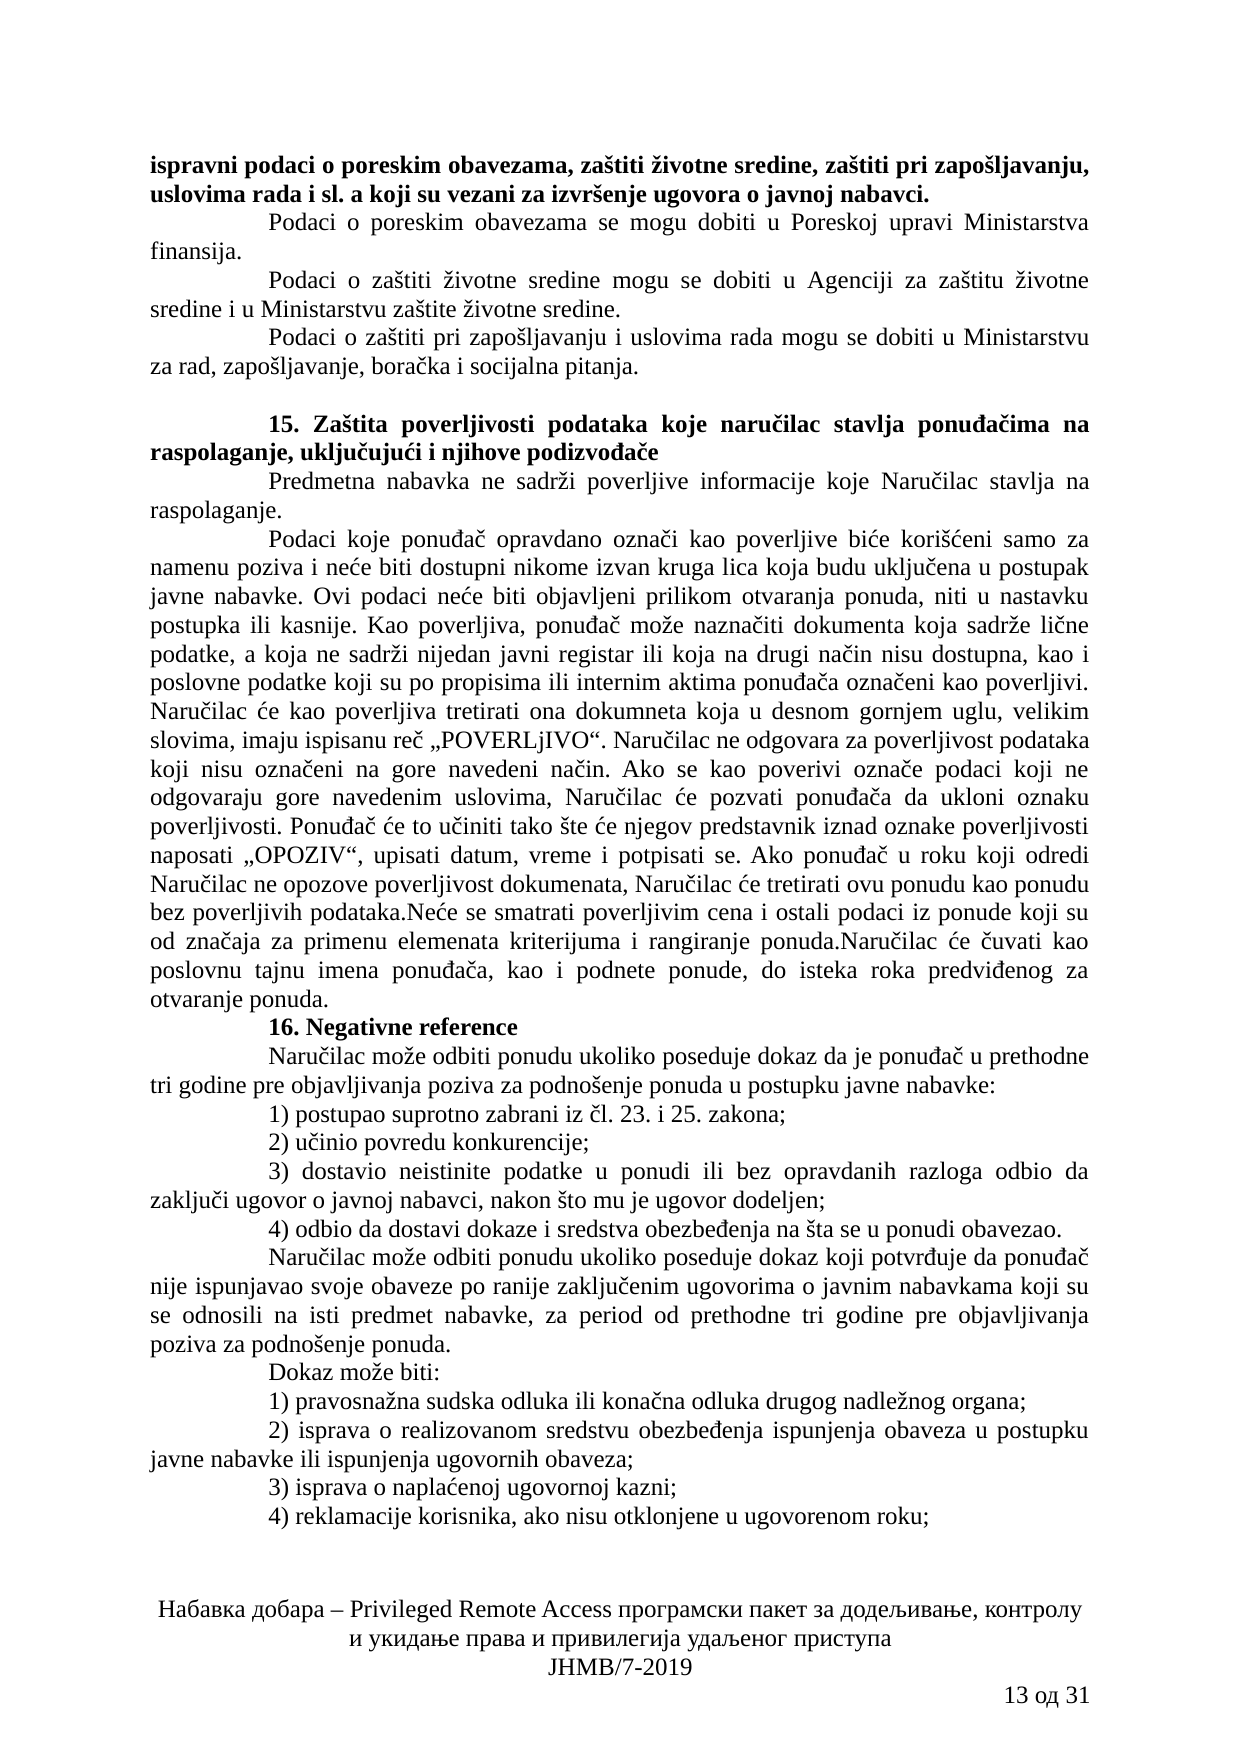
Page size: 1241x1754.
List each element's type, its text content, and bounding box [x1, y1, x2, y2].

text 4) odbio da dostavi dokaze i sredstva obezbeđenja na šta se u ponudi obavezao. [150, 1214, 1090, 1242]
text Naručilac može odbiti ponudu ukoliko poseduje dokaz da je ponuđač u prethodne tri godine pre objavljivanja poziva za podnošenje ponuda u postupku javne nabavke: [150, 1041, 1090, 1099]
text 15. Zaštita poverljivosti podataka koje naručilac stavlja ponuđačima na raspolaganje, uključujući i njihove podizvođače [150, 409, 1090, 466]
text 4) reklamacije korisnika, ako nisu otklonjene u ugovorenom roku; [150, 1501, 1090, 1530]
text Podaci koje ponuđač opravdano označi kao poverljive biće korišćeni samo za namenu poziva i neće biti dostupni nikome izvan kruga lica koja budu uključena u postupak javne nabavke. Ovi podaci neće biti objavljeni prilikom otvaranja ponuda, niti u nastavku postupka ili kasnije. Kao poverljiva, ponuđač može naznačiti dokumenta koja sadrže lične podatke, a koja ne sadrži nijedan javni registar ili koja na drugi način nisu dostupna, kao i poslovne podatke koji su po propisima ili internim aktima ponuđača označeni kao poverljivi. Naručilac će kao poverljiva tretirati ona dokumneta koja u desnom gornjem uglu, velikim slovima, imaju ispisanu reč „POVERLjIVO“. Naručilac ne odgovara za poverljivost podataka koji nisu označeni na gore navedeni način. Ako se kao poverivi označe podaci koji ne odgovaraju gore navedenim uslovima, Naručilac će pozvati ponuđača da ukloni oznaku poverljivosti. Ponuđač će to učiniti tako šte će njegov predstavnik iznad oznake poverljivosti naposati „OPOZIV“, upisati datum, vreme i potpisati se. Ako ponuđač u roku koji odredi Naručilac ne opozove poverljivost dokumenata, Naručilac će tretirati ovu ponudu kao ponudu bez poverljivih podataka.Neće se smatrati poverljivim cena i ostali podaci iz ponude koji su od značaja za primenu elemenata kriterijuma i rangiranje ponuda.Naručilac će čuvati kao poslovnu tajnu imena ponuđača, kao i podnete ponude, do isteka roka predviđenog za otvaranje ponuda. [150, 524, 1090, 1012]
text Predmetna nabavka ne sadrži poverljive informacije koje Naručilac stavlja na raspolaganje. [150, 466, 1090, 524]
text 2) učinio povredu konkurencije; [150, 1127, 1090, 1156]
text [150, 150, 1090, 207]
text Podaci o zaštiti životne sredine mogu se dobiti u Agenciji za zaštitu životne sredine i u Ministarstvu zaštite životne sredine. [150, 265, 1090, 322]
text 3) isprava o naplaćenoj ugovornoj kazni; [150, 1472, 1090, 1501]
text 1) pravosnažna sudska odluka ili konačna odluka drugog nadležnog organa; [150, 1386, 1090, 1415]
text 16. Negativne reference [150, 1012, 1090, 1041]
text Podaci o zaštiti pri zapošljavanju i uslovima rada mogu se dobiti u Ministarstvu za rad, zapošljavanje, boračka i socijalna pitanja. [150, 322, 1090, 380]
text 1) postupao suprotno zabrani iz čl. 23. i 25. zakona; [150, 1099, 1090, 1127]
text Naručilac može odbiti ponudu ukoliko poseduje dokaz koji potvrđuje da ponuđač nije ispunjavao svoje obaveze po ranije zaključenim ugovorima o javnim nabavkama koji su se odnosili na isti predmet nabavke, za period od prethodne tri godine pre objavljivanja poziva za podnošenje ponuda. [150, 1242, 1090, 1357]
text 2) isprava o realizovanom sredstvu obezbeđenja ispunjenja obaveza u postupku javne nabavke ili ispunjenja ugovornih obaveza; [150, 1415, 1090, 1472]
text Podaci o poreskim obavezama se mogu dobiti u Poreskoj upravi Ministarstva finansija. [150, 207, 1090, 265]
text 3) dostavio neistinite podatke u ponudi ili bez opravdanih razloga odbio da zaključi ugovor o javnoj nabavci, nakon što mu je ugovor dodeljen; [150, 1156, 1090, 1214]
text Dokaz može biti: [150, 1357, 1090, 1386]
